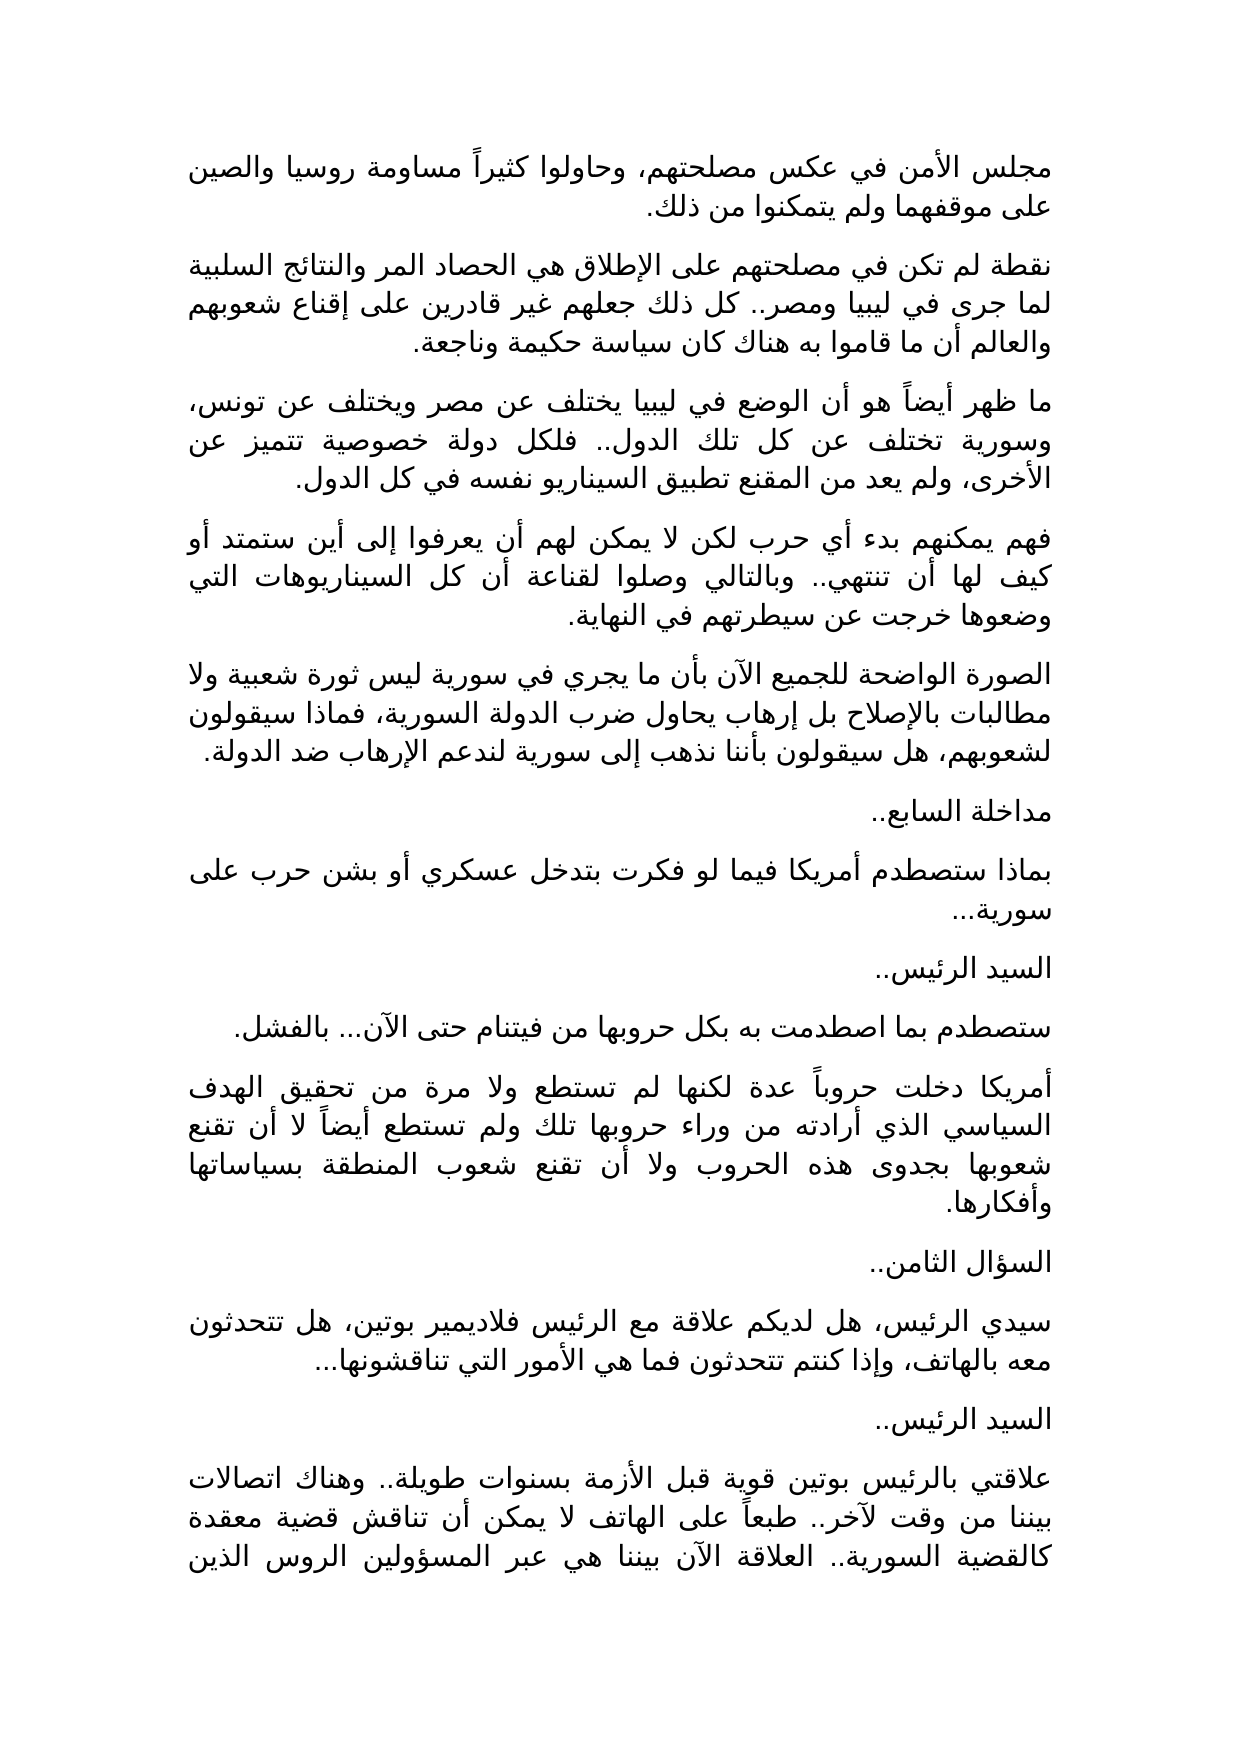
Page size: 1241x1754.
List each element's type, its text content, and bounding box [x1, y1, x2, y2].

text السيد الرئيس.. [187, 951, 1053, 984]
text مداخلة السابع.. [187, 794, 1053, 827]
text نقطة لم تكن في مصلحتهم على الإطلاق هي الحصاد المر والنتائج السلبية لما جرى في ليبيا ومصر.. كل ذلك جعلهم غير قادرين على إقناع شعوبهم والعالم أن ما قاموا به هناك كان سياسة حكيمة وناجعة. [187, 248, 1053, 358]
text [187, 1461, 1053, 1572]
text الصورة الواضحة للجميع الآن بأن ما يجري في سورية ليس ثورة شعبية ولا مطالبات بالإصلاح بل إرهاب يحاول ضرب الدولة السورية، فماذا سيقولون لشعوبهم، هل سيقولون بأننا نذهب إلى سورية لندعم الإرهاب ضد الدولة. [187, 657, 1053, 768]
text فهم يمكنهم بدء أي حرب لكن لا يمكن لهم أن يعرفوا إلى أين ستمتد أو كيف لها أن تنتهي.. وبالتالي وصلوا لقناعة أن كل السيناريوهات التي وضعوها خرجت عن سيطرتهم في النهاية. [187, 521, 1053, 631]
text ستصطدم بما اصطدمت به بكل حروبها من فيتنام حتى الآن... بالفشل. [187, 1010, 1053, 1044]
text ما ظهر أيضاً هو أن الوضع في ليبيا يختلف عن مصر ويختلف عن تونس، وسورية تختلف عن كل تلك الدول.. فلكل دولة خصوصية تتميز عن الأخرى، ولم يعد من المقنع تطبيق السيناريو نفسه في كل الدول. [187, 384, 1053, 495]
text بماذا ستصطدم أمريكا فيما لو فكرت بتدخل عسكري أو بشن حرب على سورية... [187, 853, 1053, 925]
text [187, 150, 1053, 222]
text سيدي الرئيس، هل لديكم علاقة مع الرئيس فلاديمير بوتين، هل تتحدثون معه بالهاتف، وإذا كنتم تتحدثون فما هي الأمور التي تناقشونها... [187, 1304, 1053, 1376]
text السؤال الثامن.. [187, 1245, 1053, 1278]
text السيد الرئيس.. [187, 1402, 1053, 1436]
text أمريكا دخلت حروباً عدة لكنها لم تستطع ولا مرة من تحقيق الهدف السياسي الذي أرادته من وراء حروبها تلك ولم تستطع أيضاً لا أن تقنع شعوبها بجدوى هذه الحروب ولا أن تقنع شعوب المنطقة بسياساتها وأفكارها. [187, 1070, 1053, 1219]
